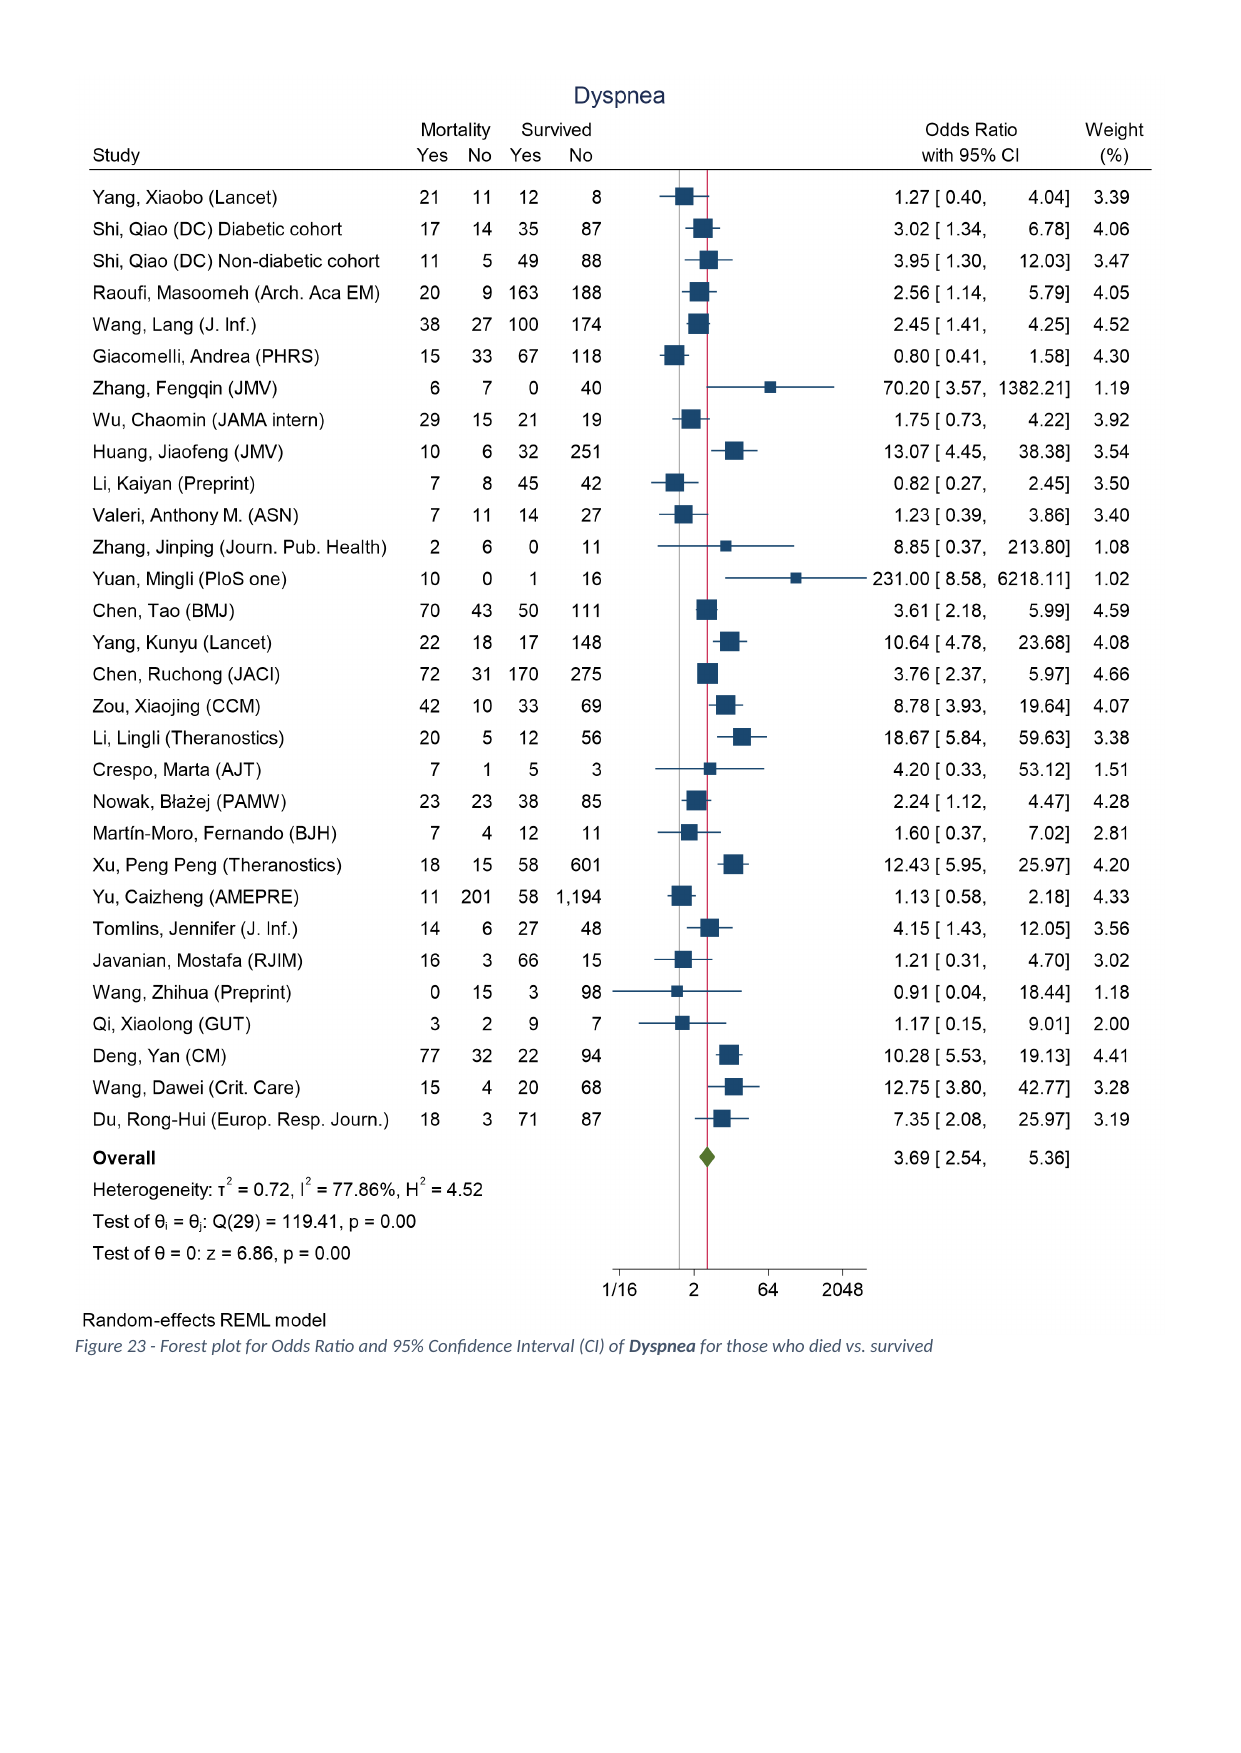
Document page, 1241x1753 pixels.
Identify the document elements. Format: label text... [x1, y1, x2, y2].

picture [75, 75, 1165, 1335]
text Figure 23 - Forest plot for Odds Ratio and 95% Confidence Interval (CI) of Dyspnea for those who died vs. survived [75, 1335, 1165, 1357]
